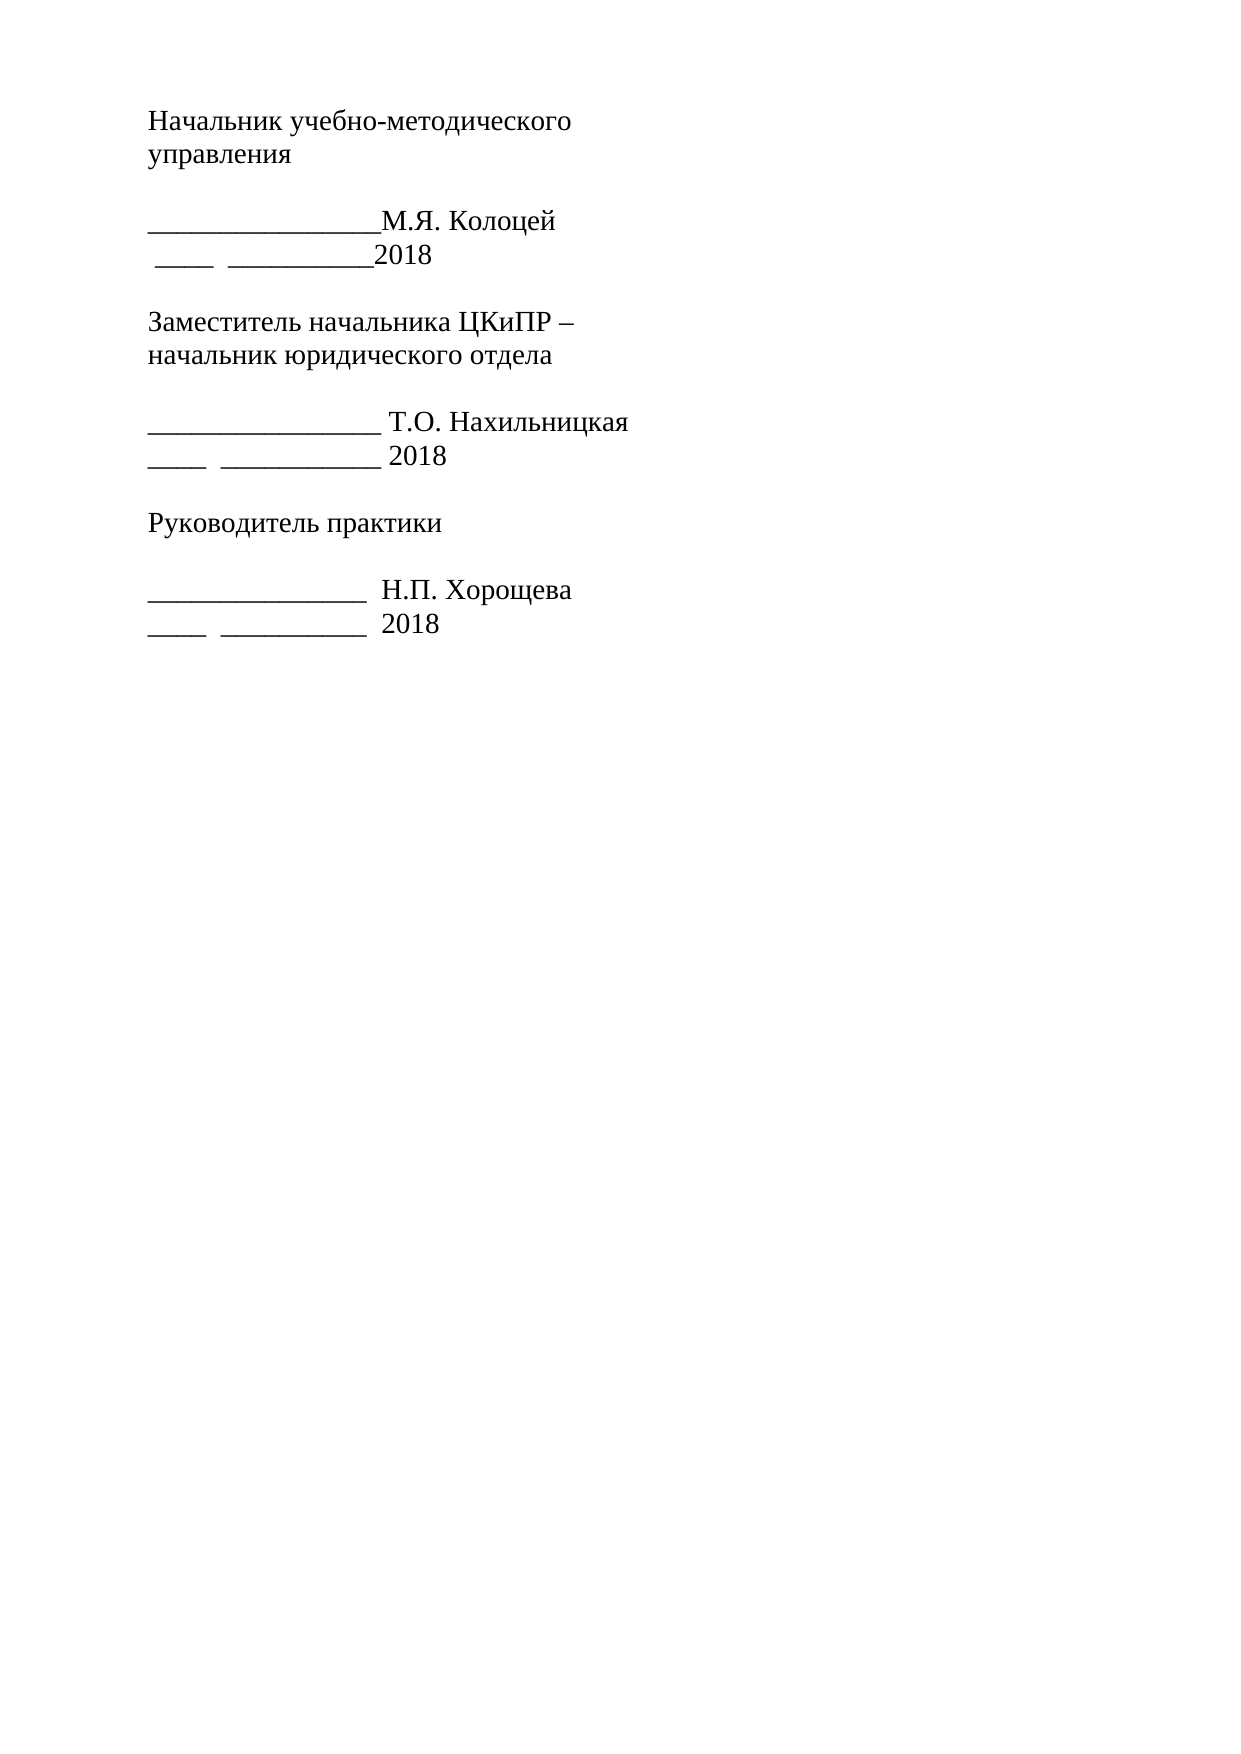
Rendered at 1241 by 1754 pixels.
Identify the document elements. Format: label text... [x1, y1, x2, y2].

text Заместитель начальника ЦКиПР – [148, 304, 1152, 337]
text начальник юридического отдела [148, 337, 1152, 371]
text Начальник учебно-методического [148, 103, 1152, 136]
text ____ __________2018 [148, 237, 1152, 270]
text ____ ___________ 2018 [148, 438, 1152, 472]
text ________________ Т.О. Нахильницкая [148, 404, 1152, 438]
text Руководитель практики [148, 505, 1152, 539]
text _______________ Н.П. Хорощева [148, 572, 1152, 606]
text ________________М.Я. Колоцей [148, 203, 1152, 237]
text управления [148, 136, 1152, 170]
text ____ __________ 2018 [148, 606, 1152, 639]
